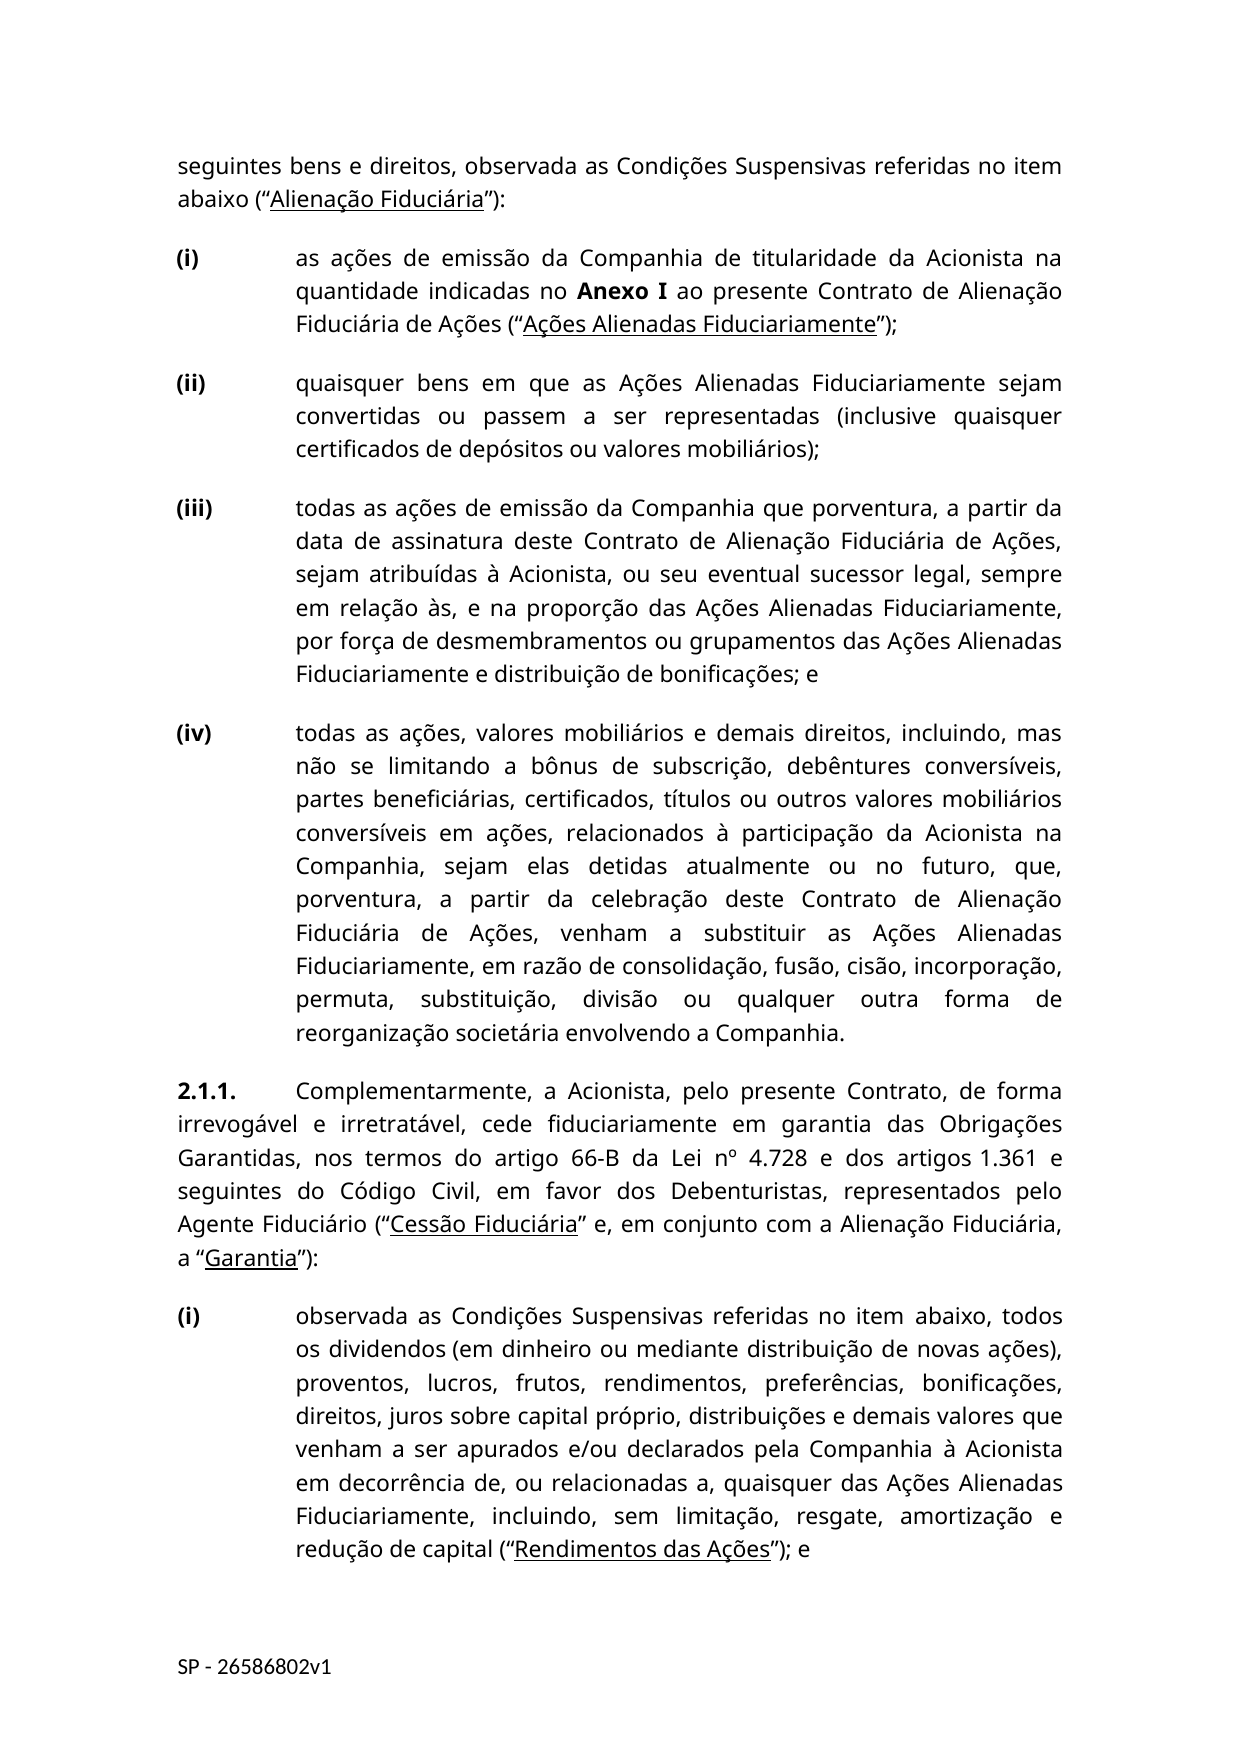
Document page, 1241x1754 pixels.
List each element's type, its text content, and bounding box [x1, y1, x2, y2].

list observada as Condições Suspensivas referidas no item 2.1.2 abaixo, todos os dividendos (em dinheiro ou mediante distribuição de novas ações), proventos, lucros, frutos, rendimentos, preferências, bonificações, direitos, juros sobre capital próprio, distribuições e demais valores que venham a ser apurados e/ou declarados pela Companhia à Acionista em decorrência de, ou relacionadas a, quaisquer das Ações Alienadas Fiduciariamente, incluindo, sem limitação, resgate, amortização e redução de capital (“Rendimentos das Ações”); e [177, 1298, 1063, 1564]
list todas as ações de emissão da Companhia que porventura, a partir da data de assinatura deste Contrato de Alienação Fiduciária de Ações, sejam atribuídas à Acionista, ou seu eventual sucessor legal, sempre em relação às, e na proporção das Ações Alienadas Fiduciariamente, por força de desmembramentos ou grupamentos das Ações Alienadas Fiduciariamente e distribuição de bonificações; e [176, 489, 1063, 689]
list quaisquer bens em que as Ações Alienadas Fiduciariamente sejam convertidas ou passem a ser representadas (inclusive quaisquer certificados de depósitos ou valores mobiliários); [176, 364, 1063, 464]
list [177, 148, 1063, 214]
list Complementarmente, a Acionista, pelo presente Contrato, de forma irrevogável e irretratável, cede fiduciariamente em garantia das Obrigações Garantidas, nos termos do artigo 66-B da Lei nº 4.728 e dos artigos 1.361 e seguintes do Código Civil, em favor dos Debenturistas, representados pelo Agente Fiduciário (“Cessão Fiduciária” e, em conjunto com a Alienação Fiduciária, a “Garantia”): [177, 1073, 1063, 1273]
list as ações de emissão da Companhia de titularidade da Acionista na quantidade indicadas no Anexo I ao presente Contrato de Alienação Fiduciária de Ações (“Ações Alienadas Fiduciariamente”); [176, 239, 1063, 339]
list todas as ações, valores mobiliários e demais direitos, incluindo, mas não se limitando a bônus de subscrição, debêntures conversíveis, partes beneficiárias, certificados, títulos ou outros valores mobiliários conversíveis em ações, relacionados à participação da Acionista na Companhia, sejam elas detidas atualmente ou no futuro, que, porventura, a partir da celebração deste Contrato de Alienação Fiduciária de Ações, venham a substituir as Ações Alienadas Fiduciariamente, em razão de consolidação, fusão, cisão, incorporação, permuta, substituição, divisão ou qualquer outra forma de reorganização societária envolvendo a Companhia. [176, 714, 1063, 1048]
